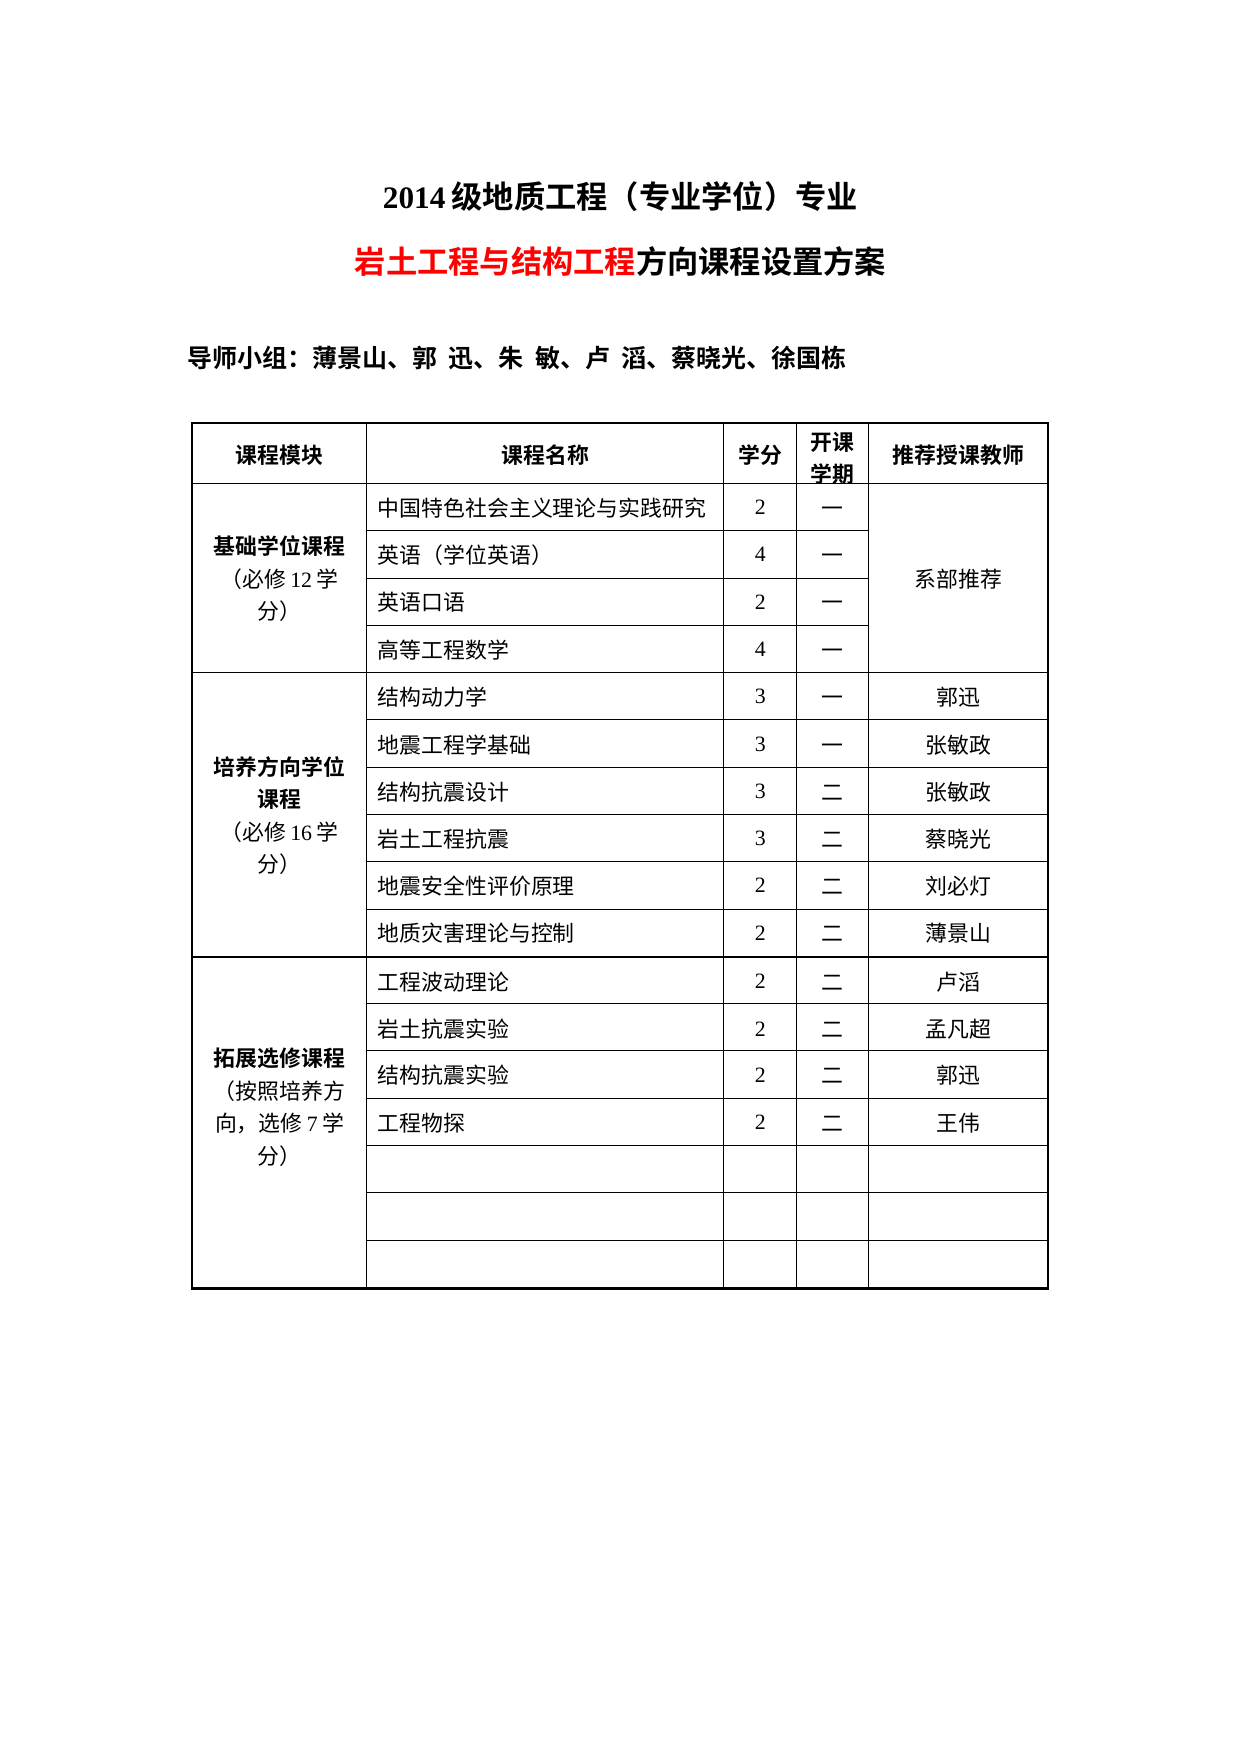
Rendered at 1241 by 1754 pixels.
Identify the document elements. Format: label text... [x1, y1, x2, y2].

table_cell 基础学位课程 （必修12学分） [193, 484, 366, 672]
table_cell 王伟 [869, 1099, 1047, 1145]
table_cell 3 [724, 815, 796, 861]
table_cell 蔡晓光 [869, 815, 1047, 861]
table_cell 张敏政 [869, 720, 1047, 767]
table_cell 二 [797, 862, 868, 908]
table_cell 地震安全性评价原理 [367, 862, 723, 908]
table_cell 3 [724, 673, 796, 719]
table_cell 培养方向学位课程 （必修16学分） [193, 673, 366, 956]
table_cell 二 [797, 768, 868, 814]
table_cell 英语口语 [367, 579, 723, 625]
table_cell [367, 1146, 723, 1192]
table_cell 地质灾害理论与控制 [367, 910, 723, 956]
table_cell 高等工程数学 [367, 626, 723, 672]
table_cell 2 [724, 484, 796, 530]
table_cell 地震工程学基础 [367, 720, 723, 767]
table_cell 岩土工程抗震 [367, 815, 723, 861]
table_cell [797, 1241, 868, 1287]
table_cell [869, 1146, 1047, 1192]
table_cell [797, 1193, 868, 1239]
table_cell 张敏政 [869, 768, 1047, 814]
table_cell 一 [797, 720, 868, 767]
table_cell [367, 1193, 723, 1239]
table_cell 二 [797, 1004, 868, 1050]
table_cell 一 [797, 579, 868, 625]
table_cell 一 [797, 673, 868, 719]
table_cell 郭迅 [869, 673, 1047, 719]
table_cell [869, 1241, 1047, 1287]
table_cell 2 [724, 1099, 796, 1145]
table_cell 一 [797, 484, 868, 530]
table_header 推荐授课教师 [869, 424, 1047, 483]
table_cell 一 [797, 626, 868, 672]
table_cell 结构动力学 [367, 673, 723, 719]
table_header 学分 [724, 424, 796, 483]
table_cell 拓展选修课程 （按照培养方向，选修7学分） [193, 958, 366, 1287]
text 岩土工程与结构工程方向课程设置方案 [187, 227, 1053, 292]
table_header 课程模块 [193, 424, 366, 483]
table_cell 二 [797, 1051, 868, 1098]
table_cell 岩土抗震实验 [367, 1004, 723, 1050]
table_cell 2 [724, 910, 796, 956]
table_cell 结构抗震设计 [367, 768, 723, 814]
text 2014级地质工程（专业学位）专业 [187, 162, 1053, 227]
table_cell 4 [724, 531, 796, 577]
table_cell 薄景山 [869, 910, 1047, 956]
table_cell 系部推荐 [869, 484, 1047, 672]
table_cell 2 [724, 1004, 796, 1050]
table_cell 二 [797, 815, 868, 861]
table_cell 中国特色社会主义理论与实践研究 [367, 484, 723, 530]
text 导师小组：薄景山、郭 迅、朱 敏、卢 滔、蔡晓光、徐国栋 [187, 324, 1053, 389]
table_cell 一 [797, 531, 868, 577]
table_cell 3 [724, 768, 796, 814]
table_cell 2 [724, 579, 796, 625]
table_cell [724, 1241, 796, 1287]
table_cell [724, 1146, 796, 1192]
table_cell 4 [724, 626, 796, 672]
table_header 开课学期 [797, 424, 868, 483]
table_cell 二 [797, 958, 868, 1003]
table_header 课程名称 [367, 424, 723, 483]
table_cell 郭迅 [869, 1051, 1047, 1098]
table_cell 刘必灯 [869, 862, 1047, 908]
table_cell [367, 1241, 723, 1287]
table_cell 3 [724, 720, 796, 767]
table_cell 二 [797, 910, 868, 956]
table_cell [724, 1193, 796, 1239]
table_cell 2 [724, 958, 796, 1003]
table_cell 2 [724, 862, 796, 908]
table_cell [797, 1146, 868, 1192]
table_cell 孟凡超 [869, 1004, 1047, 1050]
table_cell 英语（学位英语） [367, 531, 723, 577]
table_cell 卢滔 [869, 958, 1047, 1003]
table_cell 二 [797, 1099, 868, 1145]
table_cell 工程物探 [367, 1099, 723, 1145]
table_cell 工程波动理论 [367, 958, 723, 1003]
table_cell 2 [724, 1051, 796, 1098]
table_cell 结构抗震实验 [367, 1051, 723, 1098]
table_cell [869, 1193, 1047, 1239]
